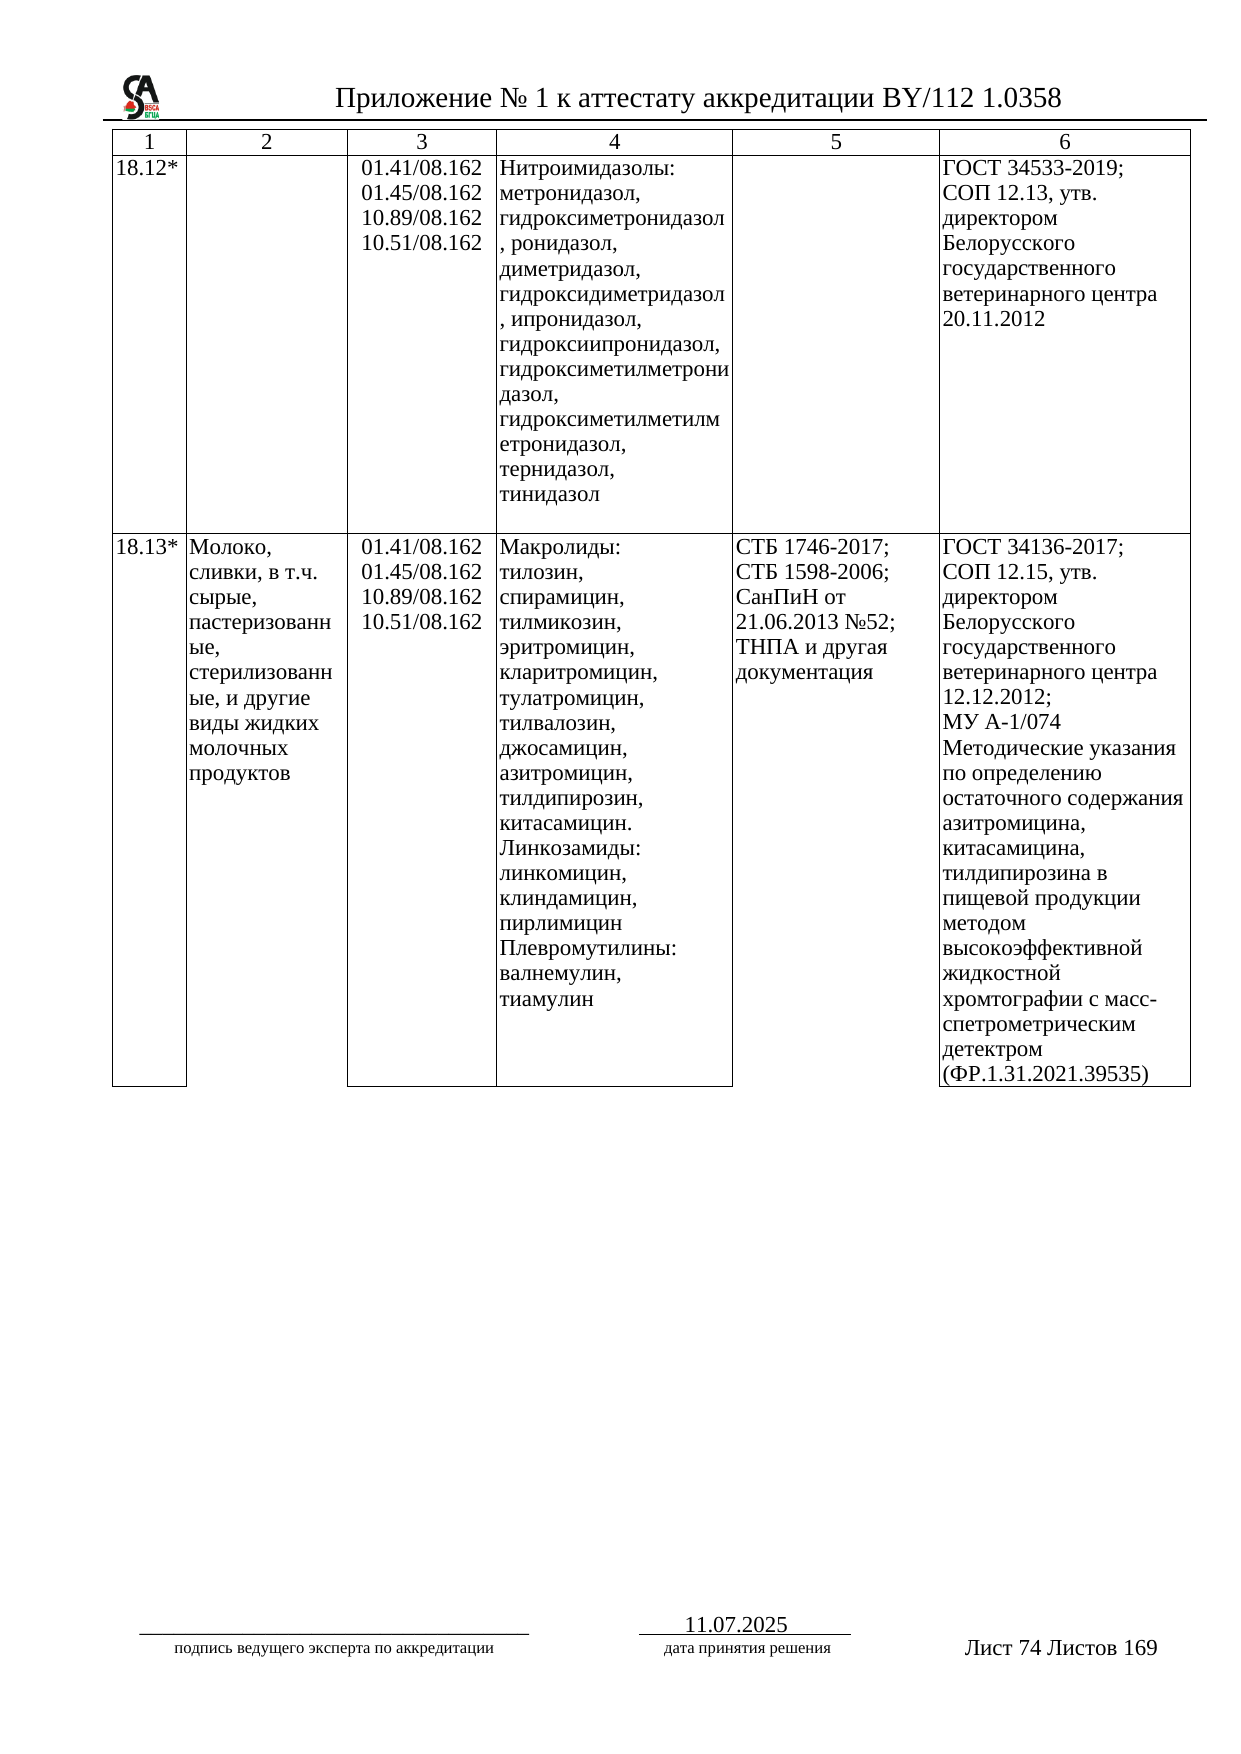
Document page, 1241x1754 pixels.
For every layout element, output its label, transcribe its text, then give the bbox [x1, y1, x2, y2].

table_cell [113, 156, 186, 533]
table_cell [348, 156, 496, 533]
picture [122, 73, 160, 120]
table_cell Макролиды: тилозин, спирамицин, тилмикозин, эритромицин, кларитромицин, тулатромицин, тилвалозин, джосамицин, азитромицин, тилдипирозин, китасамицин. Линкозамиды: линкомицин, клиндамицин, пирлимицин Плевромутилины: валнемулин, тиамулин [497, 534, 732, 1086]
table_header 1 [113, 130, 186, 154]
table_header 2 [187, 130, 347, 154]
table_cell ГОСТ 34136-2017; СОП 12.15, утв. директором Белорусского государственного ветеринарного центра 12.12.2012; МУ А-1/074 Методические указания по определению остаточного содержания азитромицина, китасамицина, тилдипирозина в пищевой продукции методом высокоэффективной жидкостной хромтографии с масс-спетрометрическим детектром (ФР.1.31.2021.39535) [940, 534, 1190, 1086]
table_header 6 [940, 130, 1190, 154]
table_header 3 [348, 130, 496, 154]
table_cell СТБ 1746-2017; СТБ 1598-2006; СанПиН от 21.06.2013 №52; ТНПА и другая документация [733, 534, 939, 1086]
table_header 4 [497, 130, 732, 154]
table_cell [733, 156, 939, 533]
table_cell [113, 534, 186, 1086]
table_cell [187, 156, 347, 533]
table_cell Молоко, сливки, в т.ч. сырые, пастеризованные, стерилизованные, и другие виды жидких молочных продуктов [187, 534, 347, 1086]
table_cell ГОСТ 34533-2019; СОП 12.13, утв. директором Белорусского государственного ветеринарного центра 20.11.2012 [940, 156, 1190, 533]
table_cell Нитроимидазолы: метронидазол, гидроксиметронидазол, ронидазол, диметридазол, гидроксидиметридазол, ипронидазол, гидроксиипронидазол, гидроксиметилметронидазол, гидроксиметилметилметронидазол, тернидазол, тинидазол [497, 156, 732, 533]
table_header 5 [733, 130, 939, 154]
table_cell 01.41/08.162 01.45/08.162 10.89/08.162 10.51/08.162 [348, 534, 496, 1086]
